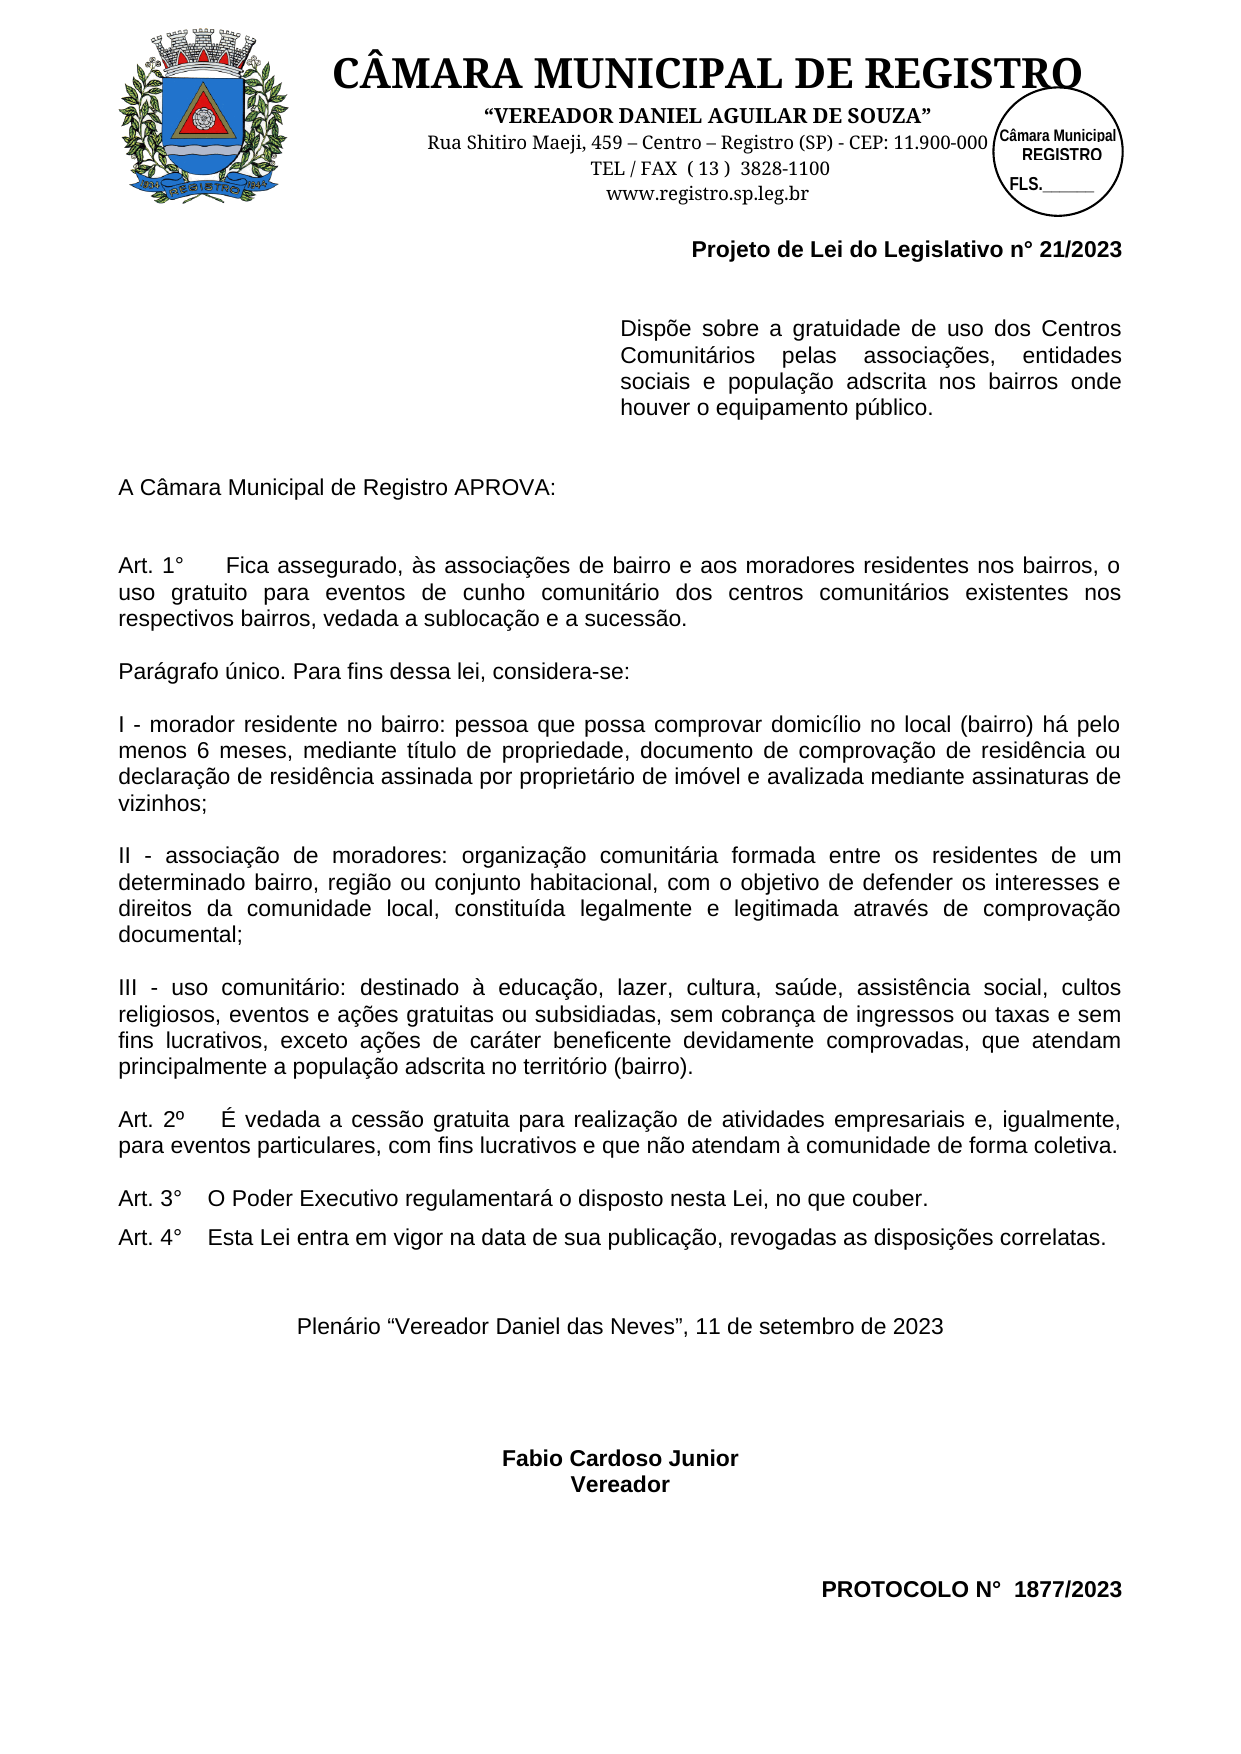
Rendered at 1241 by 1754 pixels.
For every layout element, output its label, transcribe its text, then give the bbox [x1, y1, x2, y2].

text Art. 3° O Poder Executivo regulamentará o disposto nesta Lei, no que couber. [118, 1185, 1122, 1211]
text Plenário “Vereador Daniel das Neves”, 11 de setembro de 2023 [118, 1313, 1122, 1339]
text Fabio Cardoso Junior [118, 1444, 1122, 1471]
text Art. 1° Fica assegurado, às associações de bairro e aos moradores residentes nos bairros, o uso gratuito para eventos de cunho comunitário dos centros comunitários existentes nos respectivos bairros, vedada a sublocação e a sucessão. [118, 552, 1122, 632]
text PROTOCOLO N° 1877/2023 [118, 1576, 1122, 1603]
text Projeto de Lei do Legislativo n° 21/2023 [118, 236, 1122, 263]
text II - associação de moradores: organização comunitária formada entre os residentes de um determinado bairro, região ou conjunto habitacional, com o objetivo de defender os interesses e direitos da comunidade local, constituída legalmente e legitimada através de comprovação documental; [118, 816, 1122, 948]
text I - morador residente no bairro: pessoa que possa comprovar domicílio no local (bairro) há pelo menos 6 meses, mediante título de propriedade, documento de comprovação de residência ou declaração de residência assinada por proprietário de imóvel e avalizada mediante assinaturas de vizinhos; [118, 684, 1122, 816]
picture [114, 22, 293, 209]
text III - uso comunitário: destinado à educação, lazer, cultura, saúde, assistência social, cultos religiosos, eventos e ações gratuitas ou subsidiadas, sem cobrança de ingressos ou taxas e sem fins lucrativos, exceto ações de caráter beneficente devidamente comprovadas, que atendam principalmente a população adscrita no território (bairro). [118, 948, 1122, 1079]
text A Câmara Municipal de Registro APROVA: [118, 473, 1122, 500]
text Dispõe sobre a gratuidade de uso dos Centros Comunitários pelas associações, entidades sociais e população adscrita nos bairros onde houver o equipamento público. [620, 315, 1122, 421]
text Parágrafo único. Para fins dessa lei, considera-se: [118, 658, 1122, 684]
text Art. 2º É vedada a cessão gratuita para realização de atividades empresariais e, igualmente, para eventos particulares, com fins lucrativos e que não atendam à comunidade de forma coletiva. [118, 1079, 1122, 1159]
text Art. 4° Esta Lei entra em vigor na data de sua publicação, revogadas as disposições correlatas. [118, 1224, 1122, 1250]
text Vereador [118, 1471, 1122, 1497]
